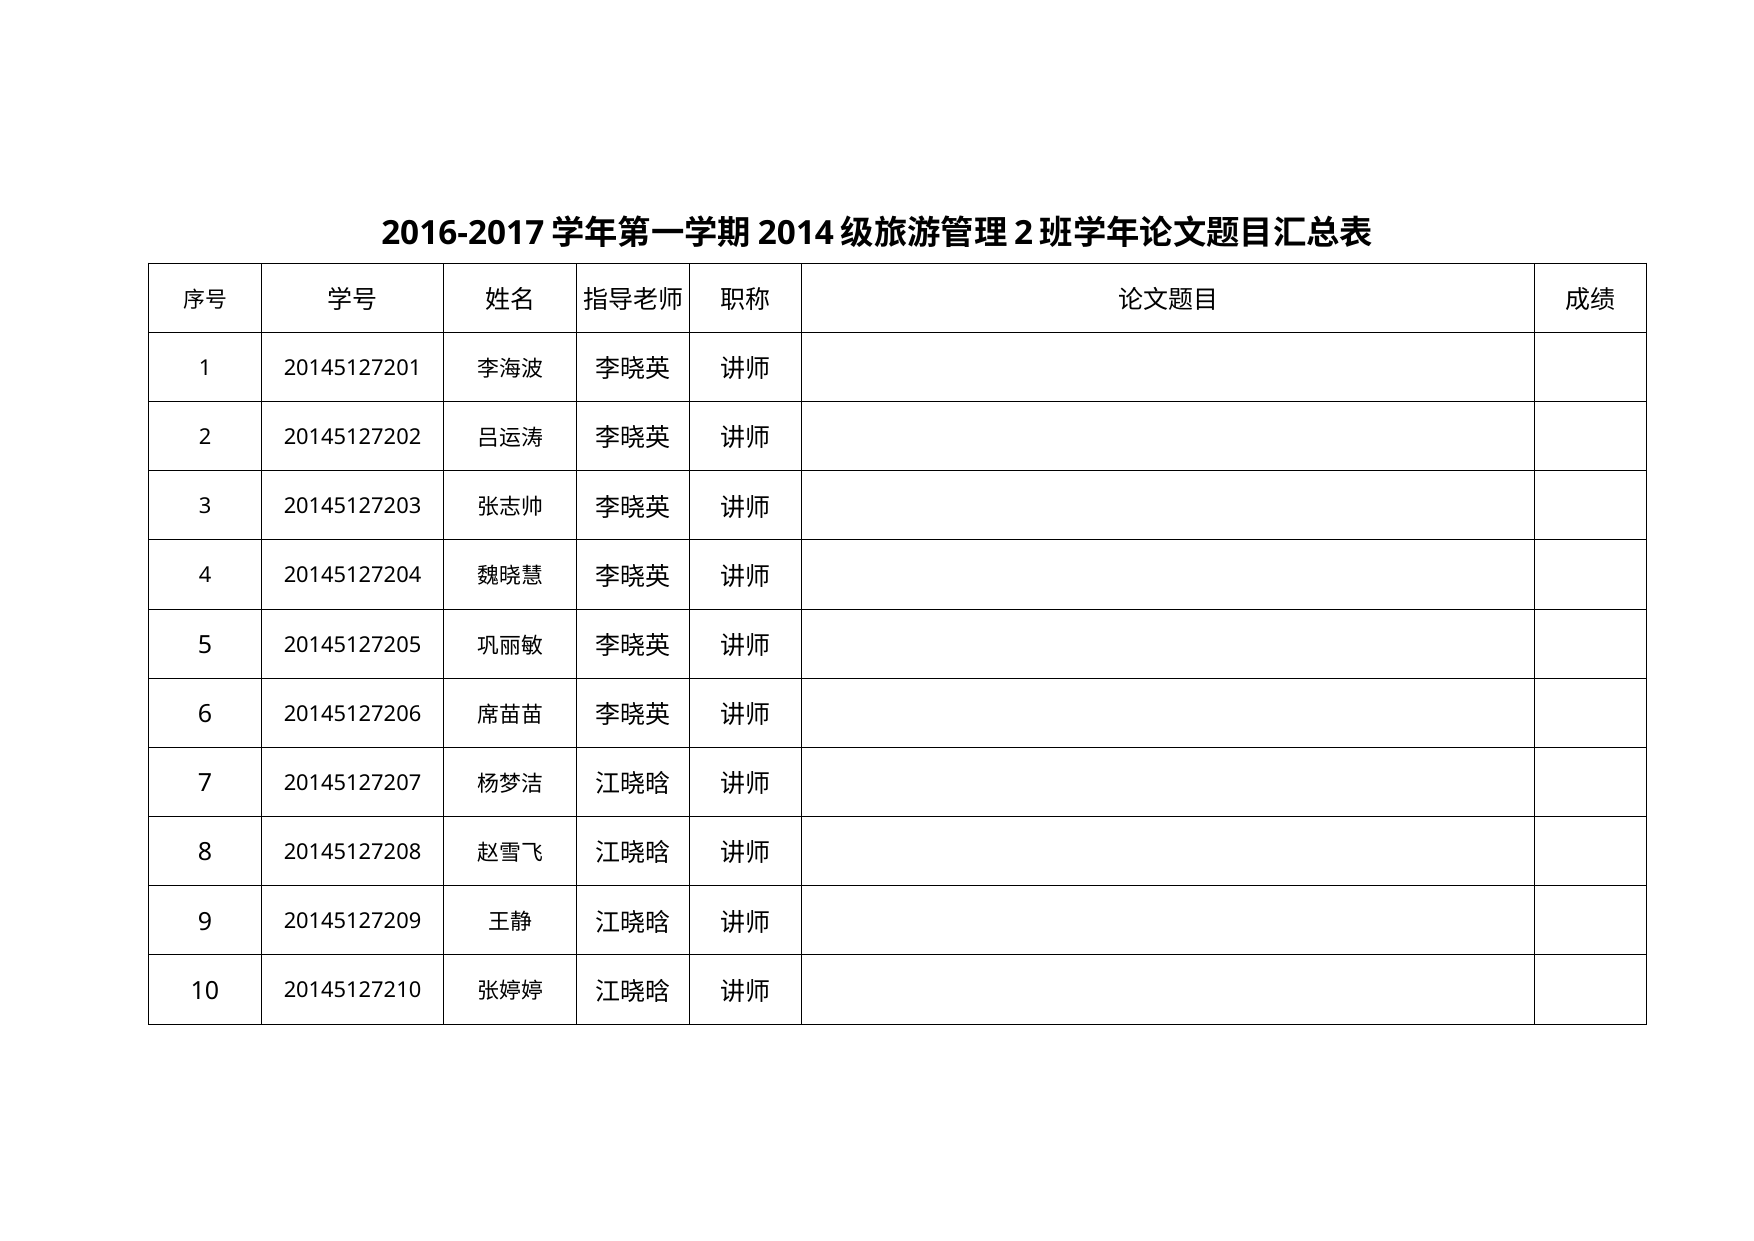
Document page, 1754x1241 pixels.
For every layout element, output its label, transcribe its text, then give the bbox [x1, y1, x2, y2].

table_cell 王静 [444, 886, 576, 954]
table_cell 讲师 [690, 748, 801, 816]
table_cell [1535, 540, 1646, 608]
table_cell 讲师 [690, 886, 801, 954]
table_cell 9 [149, 886, 261, 954]
table_cell 20145127204 [262, 540, 443, 608]
table_cell 20145127203 [262, 471, 443, 539]
table_cell 李晓英 [577, 679, 689, 747]
table_cell 讲师 [690, 817, 801, 885]
table_cell 20145127202 [262, 402, 443, 470]
table_cell 7 [149, 748, 261, 816]
table_cell [802, 402, 1534, 470]
table_cell [1535, 402, 1646, 470]
table_cell [1535, 610, 1646, 678]
table_cell 讲师 [690, 540, 801, 608]
table_cell 8 [149, 817, 261, 885]
table_cell 李晓英 [577, 333, 689, 401]
table_cell 赵雪飞 [444, 817, 576, 885]
table_header 序号 [149, 264, 261, 332]
table_cell 李海波 [444, 333, 576, 401]
table_cell [802, 333, 1534, 401]
table_cell [1535, 886, 1646, 954]
table_cell [1535, 817, 1646, 885]
table_cell [802, 610, 1534, 678]
table_cell [802, 748, 1534, 816]
table_cell 20145127201 [262, 333, 443, 401]
table_cell 李晓英 [577, 471, 689, 539]
table_cell 2 [149, 402, 261, 470]
table_cell 讲师 [690, 610, 801, 678]
table_cell [1535, 748, 1646, 816]
table_header 姓名 [444, 264, 576, 332]
table_cell 20145127206 [262, 679, 443, 747]
table_cell 20145127207 [262, 748, 443, 816]
table_cell 张婷婷 [444, 955, 576, 1023]
table_cell 讲师 [690, 471, 801, 539]
table_cell 杨梦洁 [444, 748, 576, 816]
table_header 指导老师 [577, 264, 689, 332]
table_cell 巩丽敏 [444, 610, 576, 678]
table_cell 李晓英 [577, 540, 689, 608]
table_cell 席苗苗 [444, 679, 576, 747]
table_cell 魏晓慧 [444, 540, 576, 608]
table_cell 4 [149, 540, 261, 608]
table_header 论文题目 [802, 264, 1534, 332]
table_cell 张志帅 [444, 471, 576, 539]
table_cell 讲师 [690, 402, 801, 470]
table_cell [1535, 471, 1646, 539]
table_cell 20145127205 [262, 610, 443, 678]
table_cell 20145127208 [262, 817, 443, 885]
table_cell 江晓晗 [577, 817, 689, 885]
table_cell 20145127209 [262, 886, 443, 954]
table_cell [1535, 333, 1646, 401]
table_header 职称 [690, 264, 801, 332]
table_cell [802, 471, 1534, 539]
table_header 成绩 [1535, 264, 1646, 332]
table_cell [1535, 955, 1646, 1023]
table_cell 江晓晗 [577, 748, 689, 816]
table_cell 讲师 [690, 955, 801, 1023]
table_cell 10 [149, 955, 261, 1023]
table_cell 李晓英 [577, 610, 689, 678]
table_cell [802, 679, 1534, 747]
table_cell [802, 955, 1534, 1023]
table_cell 讲师 [690, 679, 801, 747]
table_cell 6 [149, 679, 261, 747]
table_cell [802, 817, 1534, 885]
table_cell 江晓晗 [577, 955, 689, 1023]
table_header 学号 [262, 264, 443, 332]
table_cell 江晓晗 [577, 886, 689, 954]
table_cell 1 [149, 333, 261, 401]
table_cell 3 [149, 471, 261, 539]
table_cell 5 [149, 610, 261, 678]
table_cell 20145127210 [262, 955, 443, 1023]
table_cell [802, 886, 1534, 954]
table_cell 讲师 [690, 333, 801, 401]
text 2016-2017学年第一学期2014级旅游管理2班学年论文题目汇总表 [150, 198, 1604, 263]
table_cell 吕运涛 [444, 402, 576, 470]
table_cell 李晓英 [577, 402, 689, 470]
table_cell [1535, 679, 1646, 747]
table_cell [802, 540, 1534, 608]
